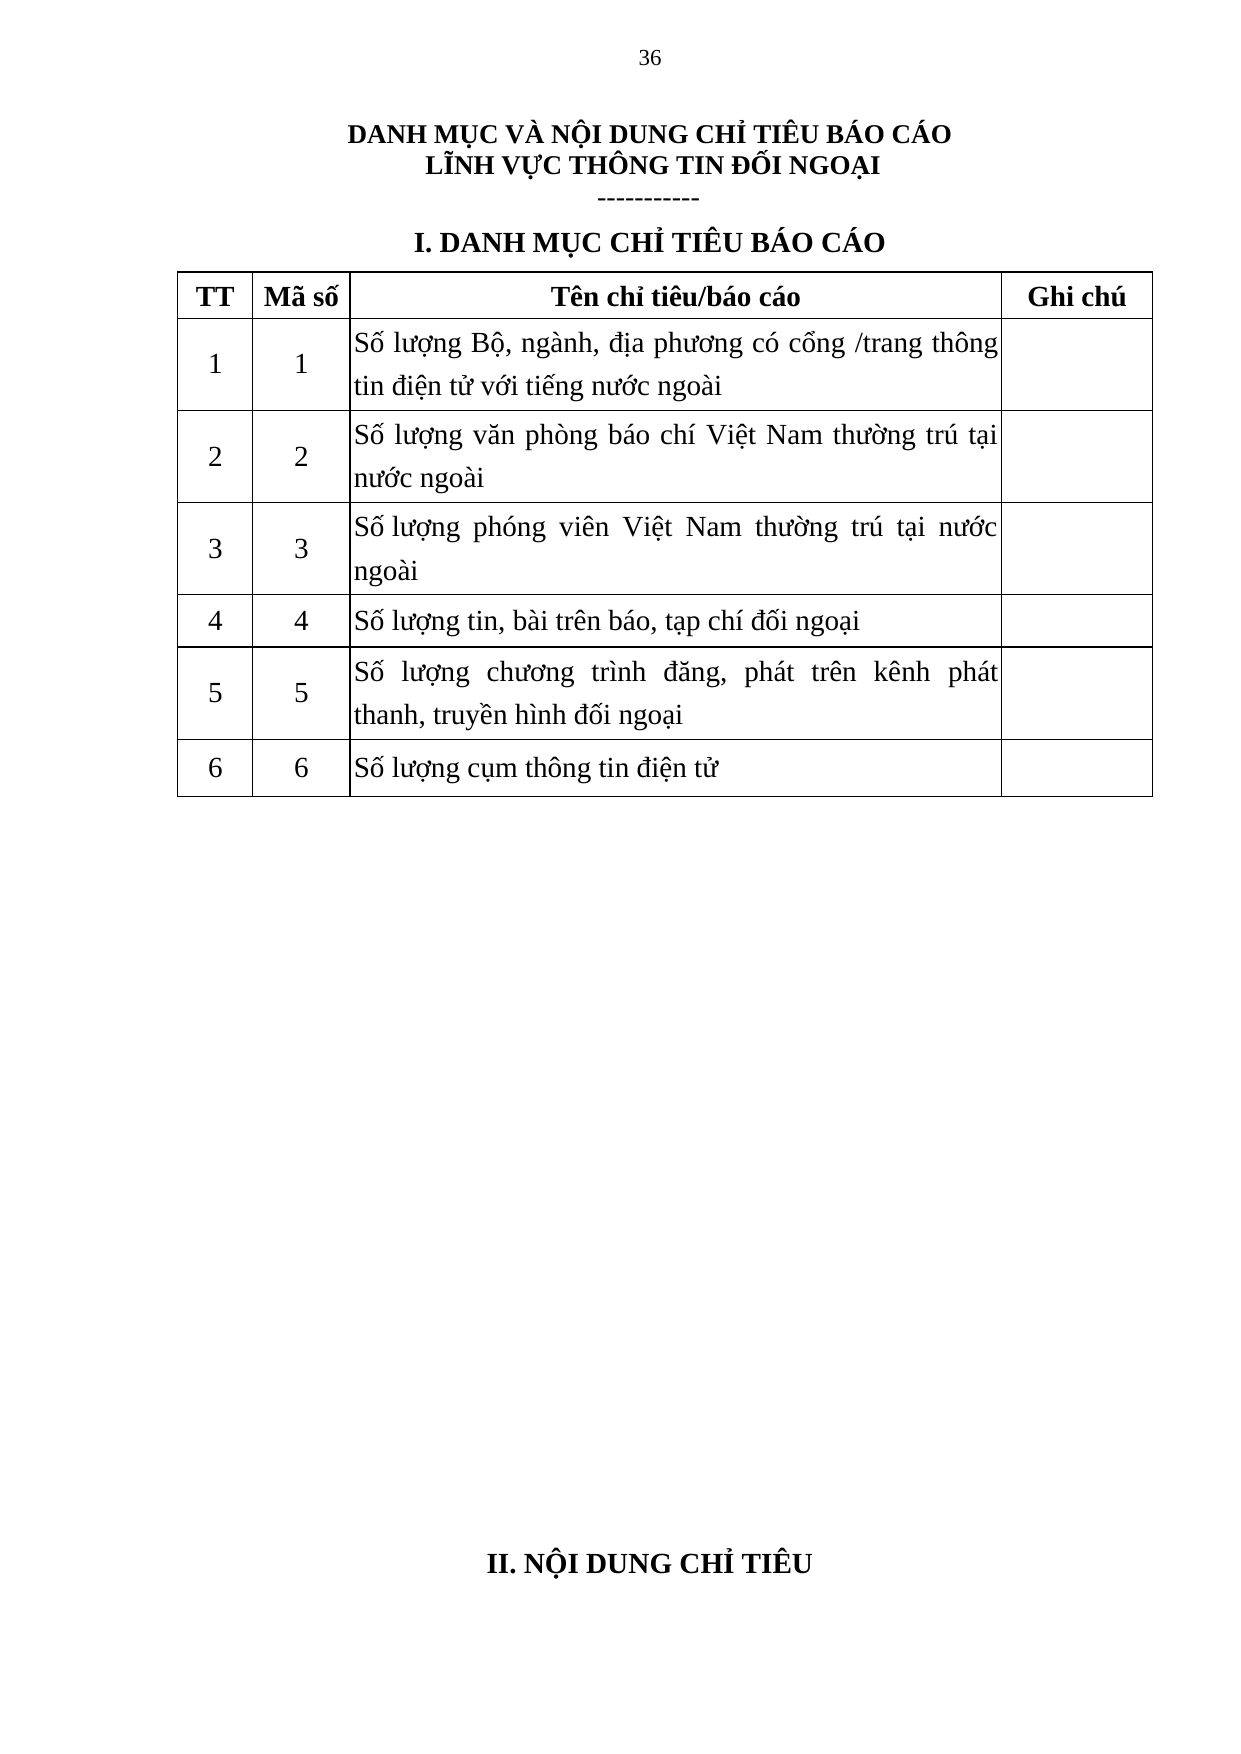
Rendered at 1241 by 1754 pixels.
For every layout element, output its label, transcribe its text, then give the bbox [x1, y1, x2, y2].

table_cell 3 [178, 503, 252, 594]
table_cell 3 [253, 503, 349, 594]
table_cell [1002, 411, 1152, 502]
table_cell [1002, 503, 1152, 594]
text II. NỘI DUNG CHỈ TIÊU [177, 1546, 1122, 1580]
table_cell [1002, 319, 1152, 409]
table_cell 1 [178, 319, 252, 409]
table_cell 2 [253, 411, 349, 502]
table_cell 1 [253, 319, 349, 409]
table_header Ghi chú [1002, 273, 1152, 317]
text ----------- [177, 180, 1122, 213]
table_cell [1002, 648, 1152, 738]
table_cell 6 [253, 740, 349, 796]
table_cell 5 [178, 648, 252, 738]
table_cell Số lượng phóng viên Việt Nam thường trú tại nước ngoài [351, 503, 1001, 594]
text LĨNH VỰC THÔNG TIN ĐỐI NGOẠI [177, 149, 1122, 180]
table_cell 2 [178, 411, 252, 502]
table_cell Số lượng cụm thông tin điện tử [351, 740, 1001, 796]
table_header Tên chỉ tiêu/báo cáo [351, 273, 1001, 317]
table_cell 4 [178, 595, 252, 646]
table_cell Số lượng chương trình đăng, phát trên kênh phát thanh, truyền hình đối ngoại [351, 648, 1001, 738]
table_header TT [178, 273, 252, 317]
table_cell Số lượng Bộ, ngành, địa phương có cổng /trang thông tin điện tử với tiếng nước ngoài [351, 319, 1001, 409]
table_cell [1002, 595, 1152, 646]
text DANH MỤC VÀ NỘI DUNG CHỈ TIÊU BÁO CÁO [177, 118, 1122, 149]
table_cell Số lượng văn phòng báo chí Việt Nam thường trú tại nước ngoài [351, 411, 1001, 502]
table_cell 6 [178, 740, 252, 796]
table_cell [1002, 740, 1152, 796]
table_cell 4 [253, 595, 349, 646]
table_cell Số lượng tin, bài trên báo, tạp chí đối ngoại [351, 595, 1001, 646]
text I. DANH MỤC CHỈ TIÊU BÁO CÁO [177, 225, 1122, 259]
table_cell 5 [253, 648, 349, 738]
table_header Mã số [253, 273, 349, 317]
